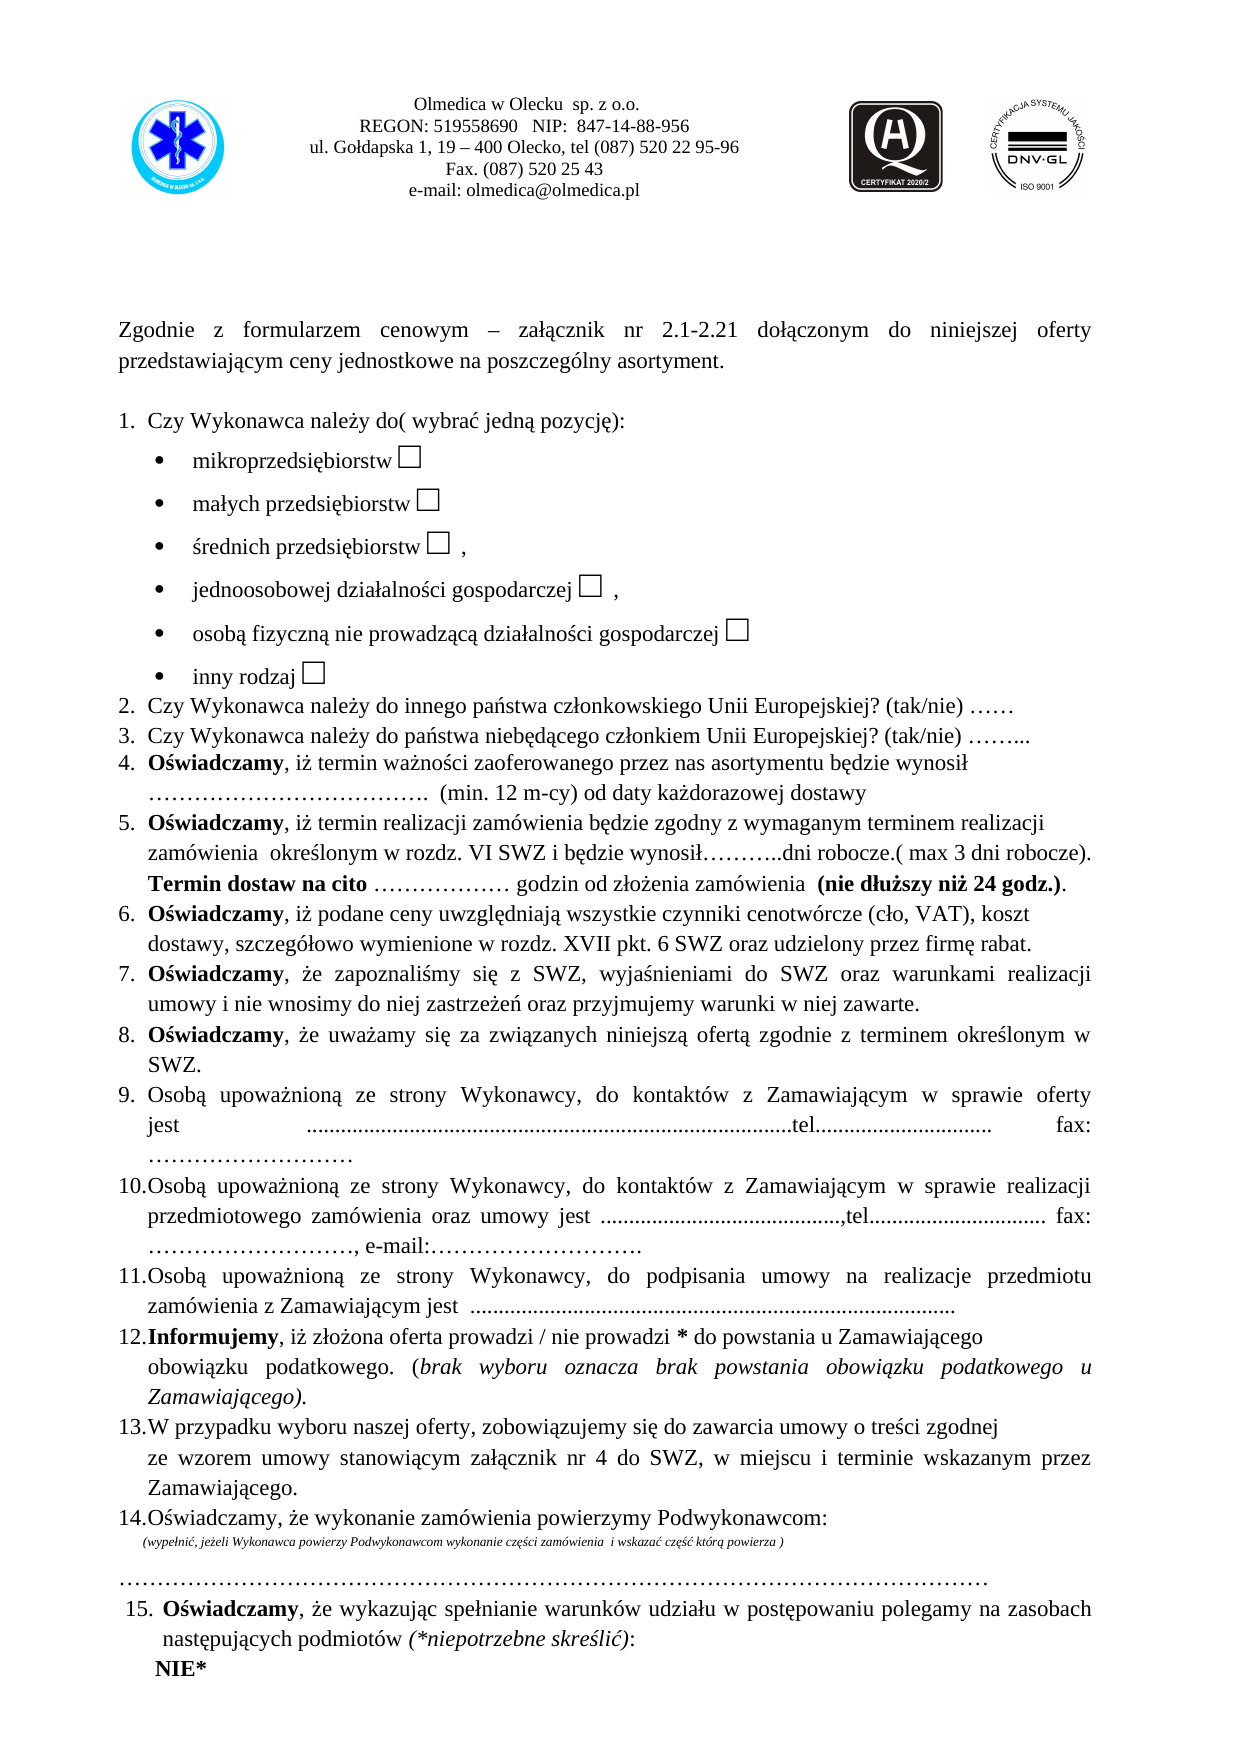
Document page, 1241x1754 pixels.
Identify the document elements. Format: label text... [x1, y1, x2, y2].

list mikroprzedsiębiorstw □ [155, 433, 1093, 477]
text (wypełnić, jeżeli Wykonawca powierzy Podwykonawcom wykonanie części zamówienia i wskazać część którą powierza ) [142, 1534, 1093, 1561]
picture [849, 101, 943, 192]
list Oświadczamy, iż termin ważności zaoferowanego przez nas asortymentu będzie wynosił ………………………………. (min. 12 m-cy) od daty każdorazowej dostawy [118, 749, 1093, 805]
list małych przedsiębiorstw □ [155, 477, 1093, 520]
list Oświadczamy, iż termin realizacji zamówienia będzie zgodny z wymaganym terminem realizacji zamówienia określonym w rozdz. VI SWZ i będzie wynosił………..dni robocze.( max 3 dni robocze). Termin dostaw na cito ……………… godzin od złożenia zamówienia (nie dłuższy niż 24 godz.). [118, 809, 1093, 896]
list jednoosobowej działalności gospodarczej □ , [155, 563, 1093, 606]
list Oświadczamy, że zapoznaliśmy się z SWZ, wyjaśnieniami do SWZ oraz warunkami realizacji umowy i nie wnosimy do niej zastrzeżeń oraz przyjmujemy warunki w niej zawarte. [118, 960, 1093, 1017]
list Czy Wykonawca należy do( wybrać jedną pozycję): [118, 407, 1093, 433]
text …………………………………………………………………………………………………… [118, 1564, 1093, 1591]
list Osobą upoważnioną ze strony Wykonawcy, do kontaktów z Zamawiającym w sprawie oferty jest .....................................................................................tel............................... fax:……………………… [118, 1081, 1093, 1168]
list Oświadczamy, że wykazując spełnianie warunków udziału w postępowaniu polegamy na zasobach następujących podmiotów (*niepotrzebne skreślić): [125, 1595, 1093, 1651]
picture [123, 96, 233, 198]
list Oświadczamy, że uważamy się za związanych niniejszą ofertą zgodnie z terminem określonym w SWZ. [118, 1021, 1093, 1077]
list Osobą upoważnioną ze strony Wykonawcy, do podpisania umowy na realizacje przedmiotu zamówienia z Zamawiającym jest ..................................................................................... [118, 1262, 1093, 1319]
list inny rodzaj □ [155, 649, 1093, 692]
text Zgodnie z formularzem cenowym – załącznik nr 2.1-2.21 dołączonym do niniejszej oferty przedstawiającym ceny jednostkowe na poszczególny asortyment. [118, 317, 1093, 373]
list Informujemy, iż złożona oferta prowadzi / nie prowadzi * do powstania u Zamawiającego obowiązku podatkowego. (brak wyboru oznacza brak powstania obowiązku podatkowego u Zamawiającego). [118, 1323, 1093, 1409]
list Osobą upoważnioną ze strony Wykonawcy, do kontaktów z Zamawiającym w sprawie realizacji przedmiotowego zamówienia oraz umowy jest ..........................................,tel............................... fax:………………………, e-mail:………………………. [118, 1172, 1093, 1258]
list Czy Wykonawca należy do innego państwa członkowskiego Unii Europejskiej? (tak/nie) …… [118, 692, 1093, 719]
text NIE* [155, 1655, 1093, 1681]
picture [987, 96, 1088, 197]
list Oświadczamy, że wykonanie zamówienia powierzymy Podwykonawcom: [118, 1504, 1093, 1530]
list W przypadku wyboru naszej oferty, zobowiązujemy się do zawarcia umowy o treści zgodnej ze wzorem umowy stanowiącym załącznik nr 4 do SWZ, w miejscu i terminie wskazanym przez Zamawiającego. [118, 1413, 1093, 1500]
list średnich przedsiębiorstw □ , [155, 520, 1093, 563]
list Czy Wykonawca należy do państwa niebędącego członkiem Unii Europejskiej? (tak/nie) ……... [118, 722, 1093, 749]
list osobą fizyczną nie prowadzącą działalności gospodarczej □ [155, 606, 1093, 649]
list Oświadczamy, iż podane ceny uwzględniają wszystkie czynniki cenotwórcze (cło, VAT), koszt dostawy, szczegółowo wymienione w rozdz. XVII pkt. 6 SWZ oraz udzielony przez firmę rabat. [118, 900, 1093, 956]
